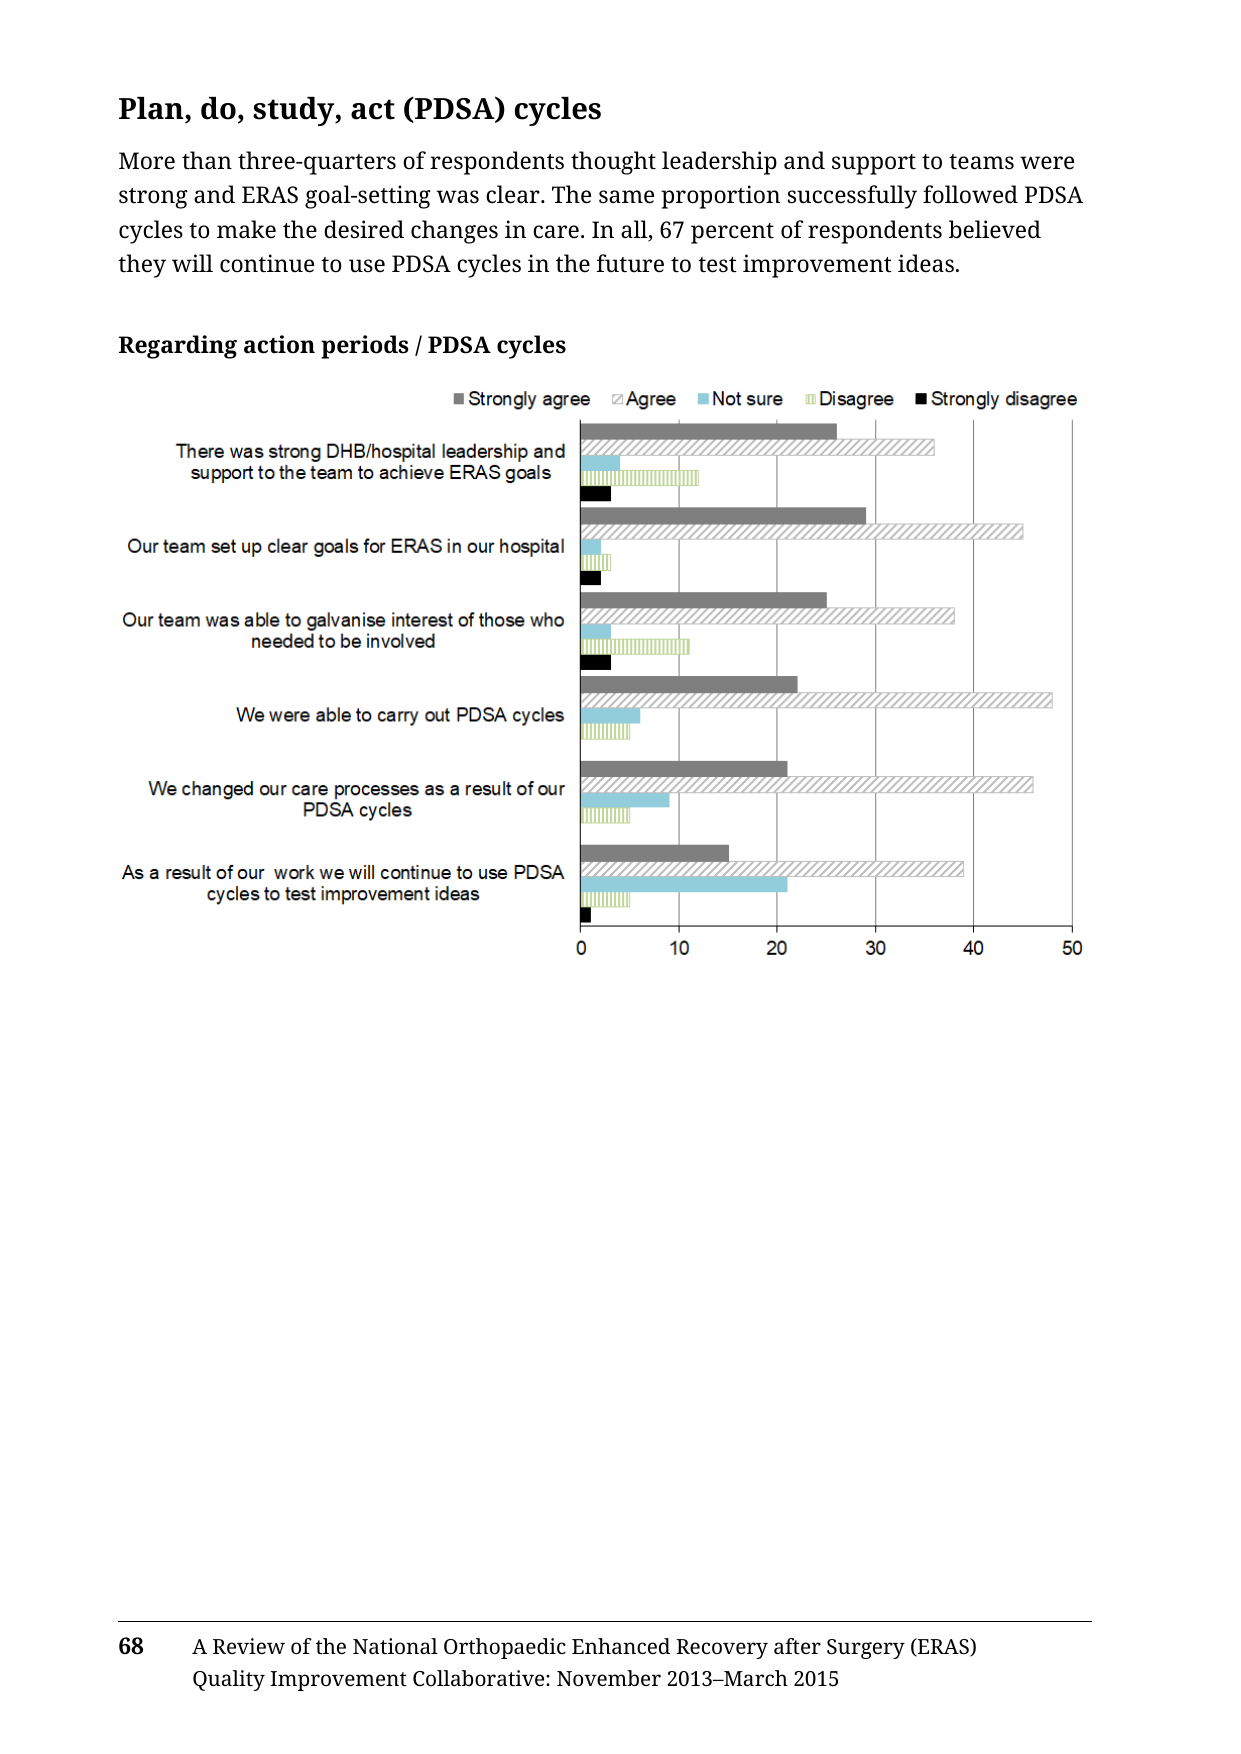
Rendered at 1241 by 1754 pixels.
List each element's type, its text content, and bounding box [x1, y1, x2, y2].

picture [118, 376, 1093, 971]
subtitle Plan, do, study, act (PDSA) cycles [118, 89, 1092, 128]
subtitle Regarding action periods / PDSA cycles [118, 329, 1092, 360]
text More than three-quarters of respondents thought leadership and support to teams were strong and ERAS goal-setting was clear. The same proportion successfully followed PDSA cycles to make the desired changes in care. In all, 67 percent of respondents believed they will continue to use PDSA cycles in the future to test improvement ideas. [118, 145, 1092, 279]
